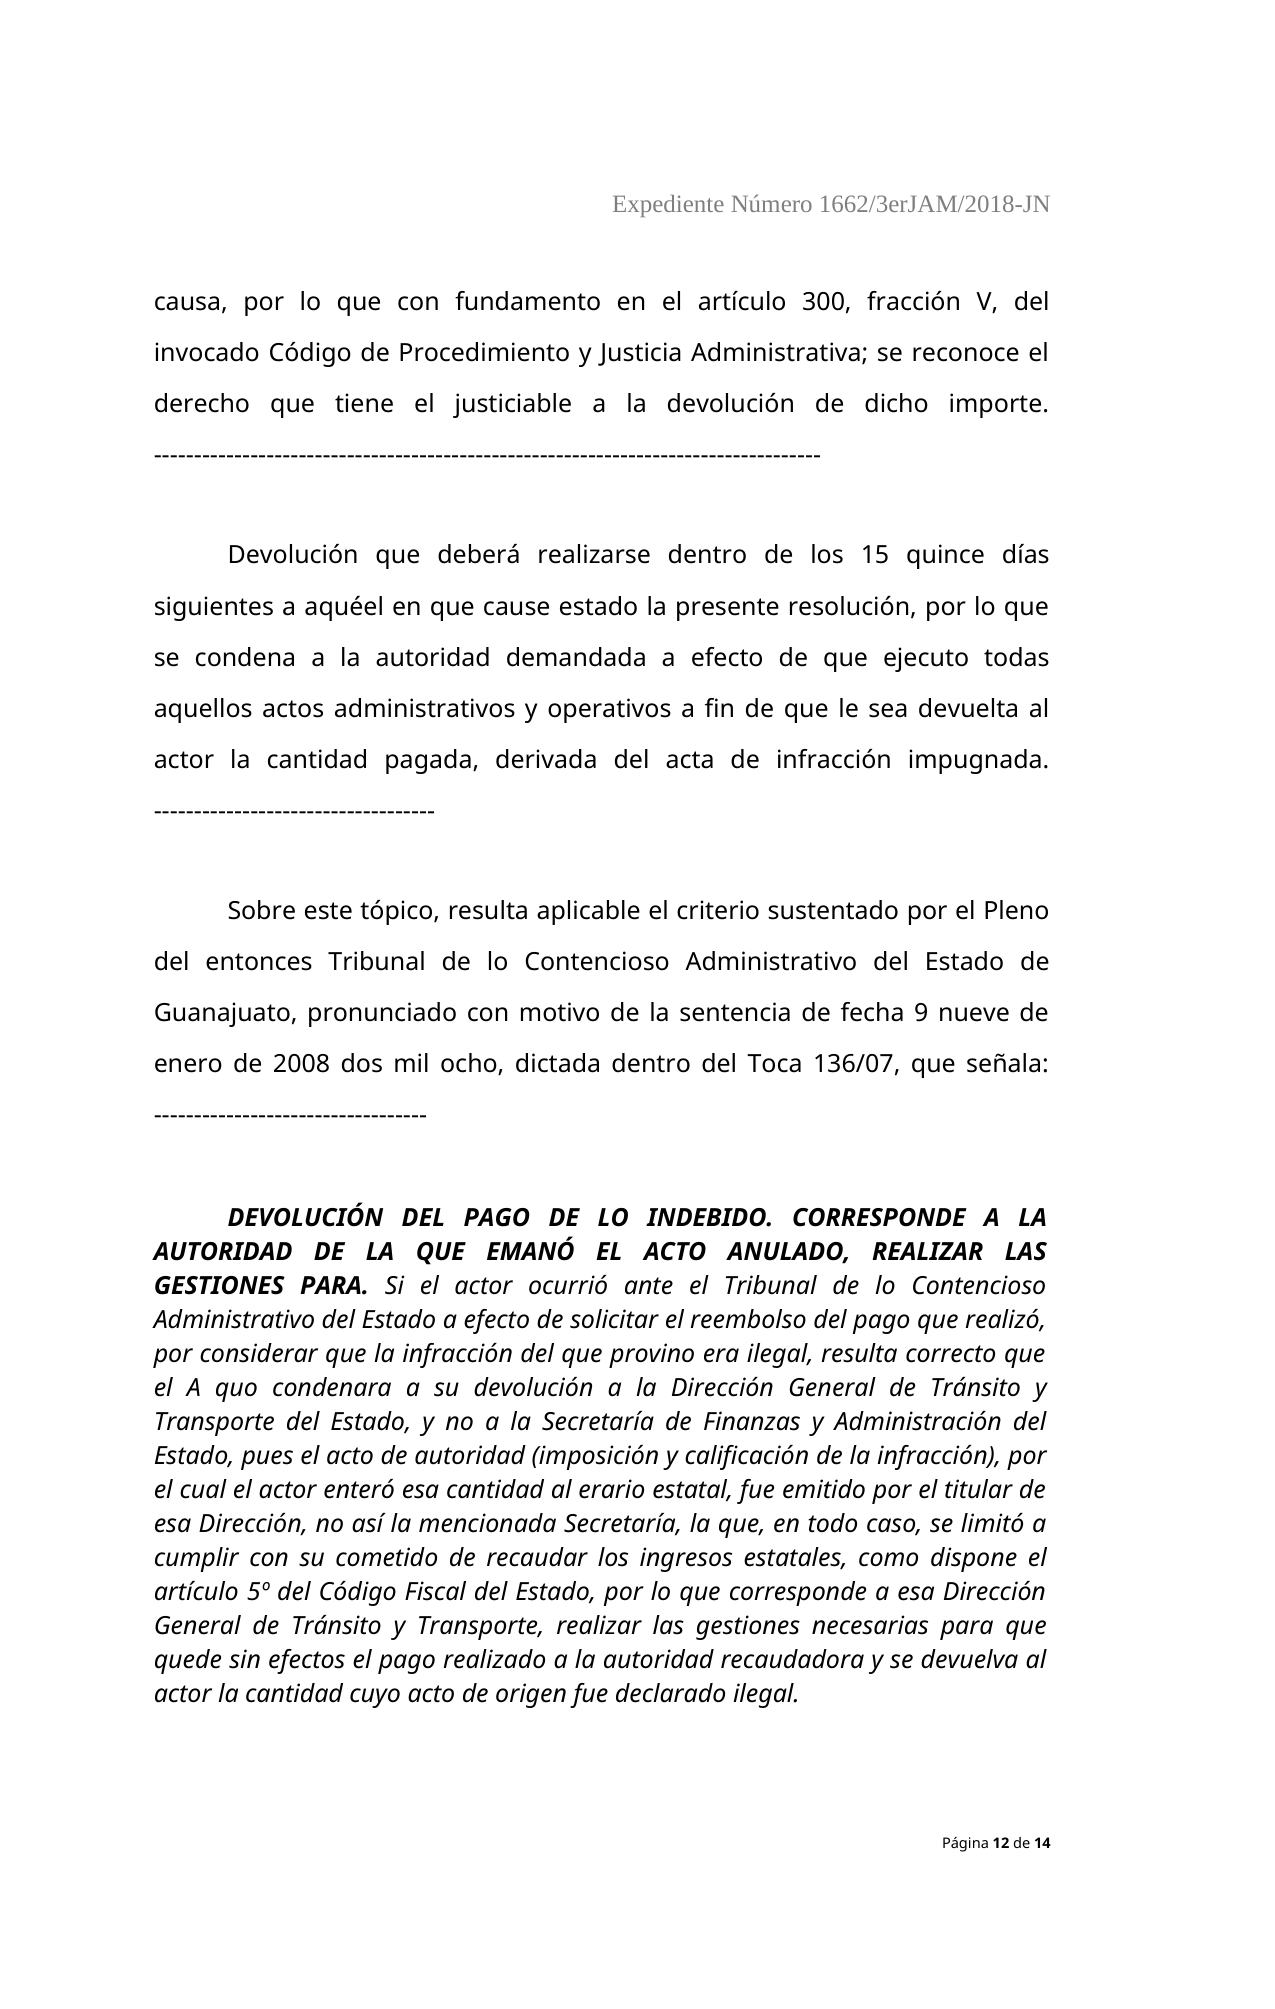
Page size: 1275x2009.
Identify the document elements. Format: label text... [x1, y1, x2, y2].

text DEVOLUCIÓN DEL PAGO DE LO INDEBIDO. CORRESPONDE A LA AUTORIDAD DE LA QUE EMANÓ EL ACTO ANULADO, REALIZAR LAS GESTIONES PARA. Si el actor ocurrió ante el Tribunal de lo Contencioso Administrativo del Estado a efecto de solicitar el reembolso del pago que realizó, por considerar que la infracción del que provino era ilegal, resulta correcto que el A quo condenara a su devolución a la Dirección General de Tránsito y Transporte del Estado, y no a la Secretaría de Finanzas y Administración del Estado, pues el acto de autoridad (imposición y calificación de la infracción), por el cual el actor enteró esa cantidad al erario estatal, fue emitido por el titular de esa Dirección, no así la mencionada Secretaría, la que, en todo caso, se limitó a cumplir con su cometido de recaudar los ingresos estatales, como dispone el artículo 5º del Código Fiscal del Estado, por lo que corresponde a esa Dirección General de Tránsito y Transporte, realizar las gestiones necesarias para que quede sin efectos el pago realizado a la autoridad recaudadora y se devuelva al actor la cantidad cuyo acto de origen fue declarado ilegal. [153, 1199, 1051, 1710]
text Sobre este tópico, resulta aplicable el criterio sustentado por el Pleno del entonces Tribunal de lo Contencioso Administrativo del Estado de Guanajuato, pronunciado con motivo de la sentencia de fecha 9 nueve de enero de 2008 dos mil ocho, dictada dentro del Toca 136/07, que señala: ---------------------------------- [153, 893, 1051, 1131]
text Devolución que deberá realizarse dentro de los 15 quince días siguientes a aquéel en que cause estado la presente resolución, por lo que se condena a la autoridad demandada a efecto de que ejecuto todas aquellos actos administrativos y operativos a fin de que le sea devuelta al actor la cantidad pagada, derivada del acta de infracción impugnada. ----------------------------------- [153, 537, 1051, 826]
